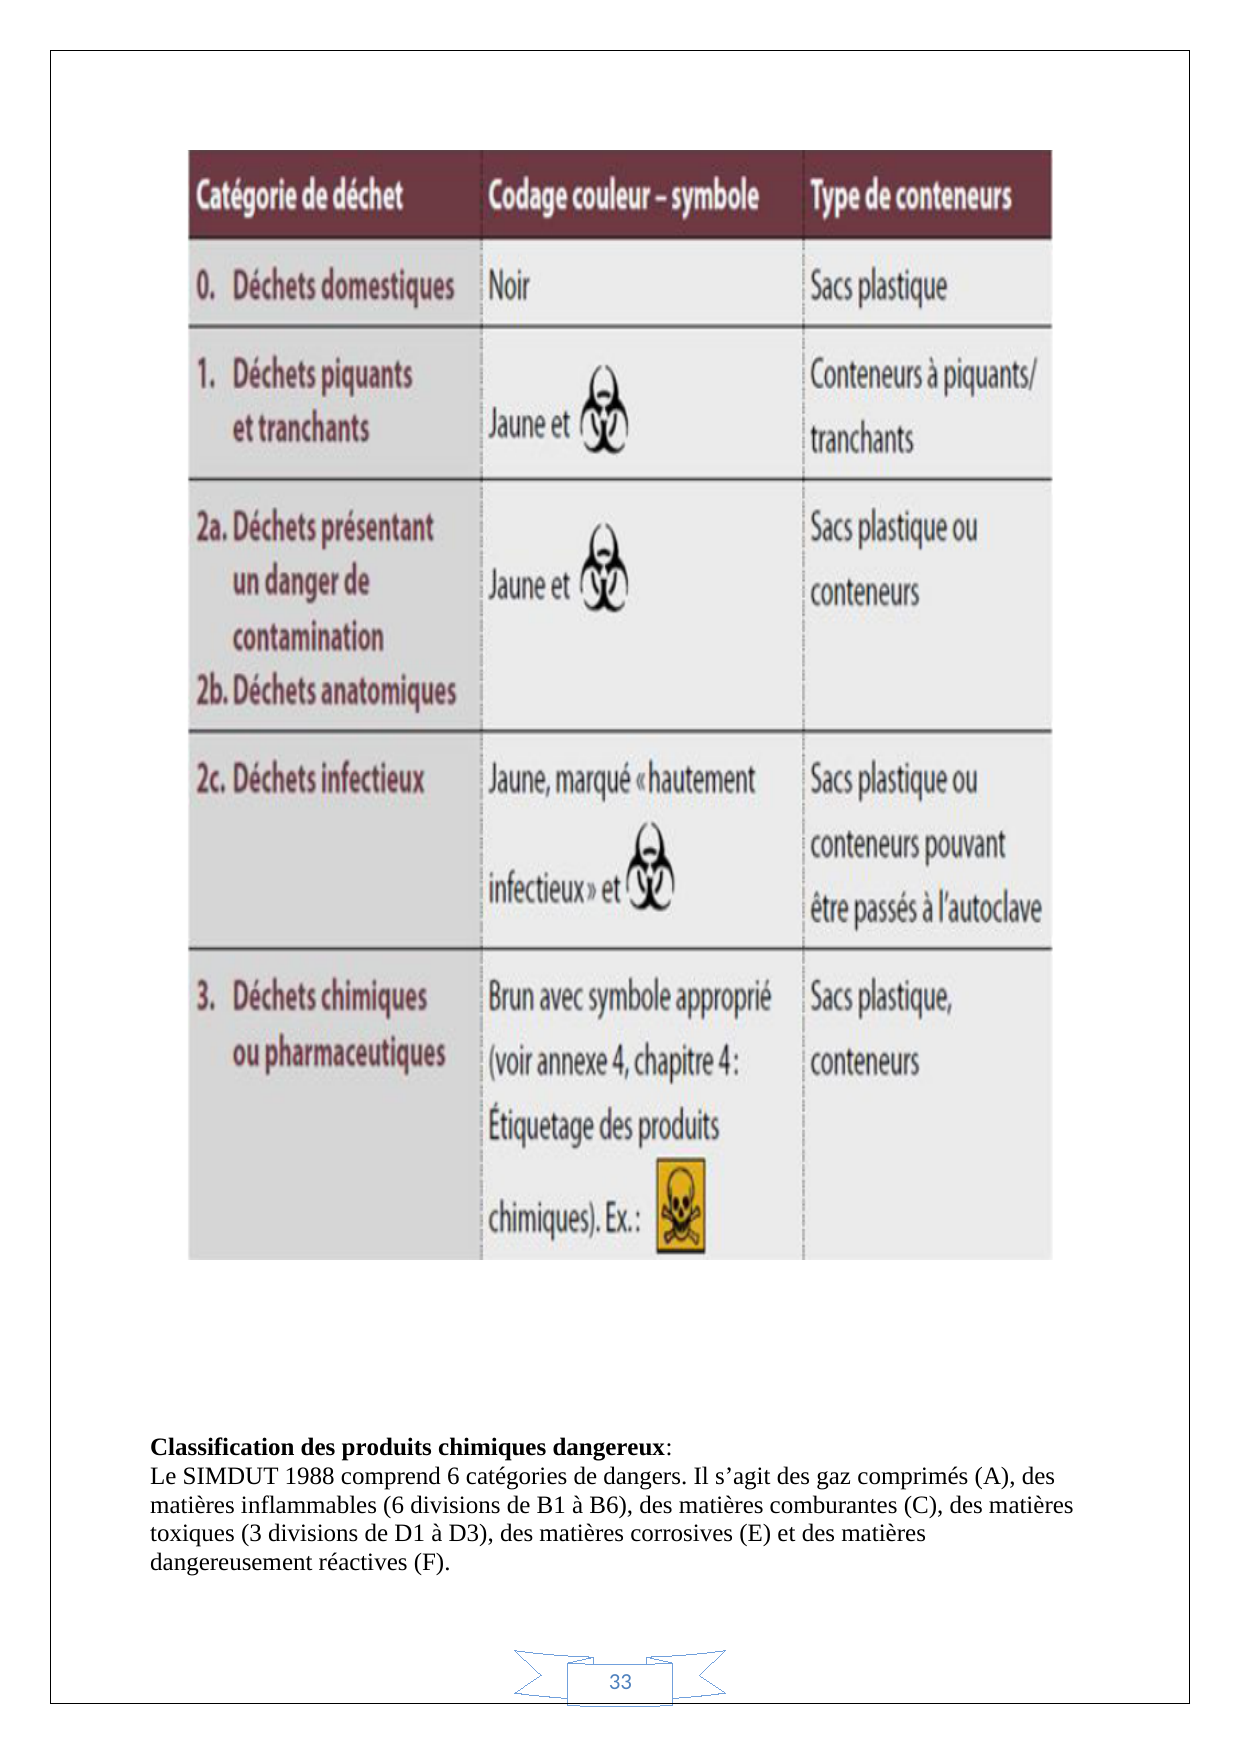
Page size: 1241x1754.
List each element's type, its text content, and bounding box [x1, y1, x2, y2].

text Le SIMDUT 1988 comprend 6 catégories de dangers. Il s’agit des gaz comprimés (A), des matières inflammables (6 divisions de B1 à B6), des matières comburantes (C), des matières toxiques (3 divisions de D1 à D3), des matières corrosives (E) et des matières dangereusement réactives (F). [150, 1461, 1090, 1576]
picture [187, 150, 1053, 1260]
text Classification des produits chimiques dangereux: [150, 1432, 1090, 1461]
